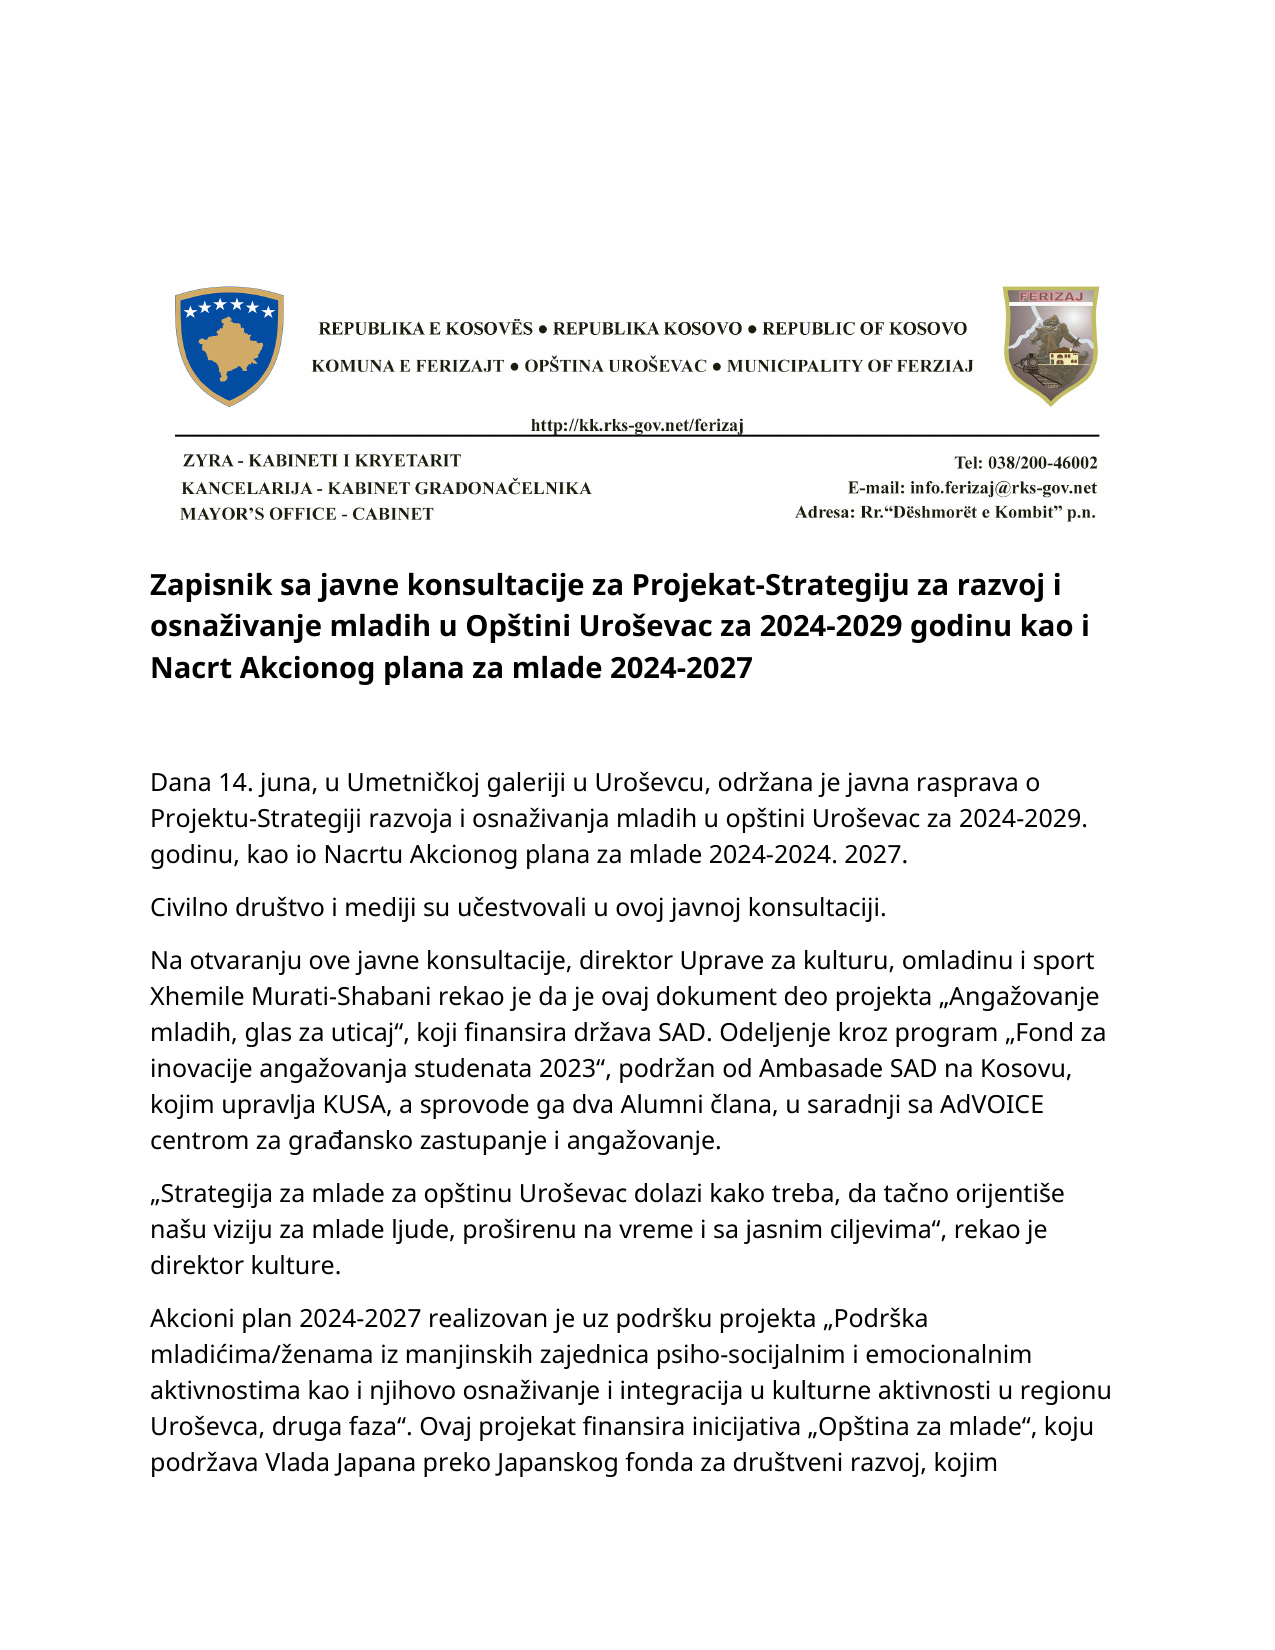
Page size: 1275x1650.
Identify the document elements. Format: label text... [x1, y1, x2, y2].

picture [150, 276, 1124, 564]
text „Strategija za mlade za opštinu Uroševac dolazi kako treba, da tačno orijentiše našu viziju za mlade ljude, proširenu na vreme i sa jasnim ciljevima“, rekao je direktor kulture. [150, 1175, 1125, 1282]
text Na otvaranju ove javne konsultacije, direktor Uprave za kulturu, omladinu i sport Xhemile Murati-Shabani rekao je da je ovaj dokument deo projekta „Angažovanje mladih, glas za uticaj“, koji finansira država SAD. Odeljenje kroz program „Fond za inovacije angažovanja studenata 2023“, podržan od Ambasade SAD na Kosovu, kojim upravlja KUSA, a sprovode ga dva Alumni člana, u saradnji sa AdVOICE centrom za građansko zastupanje i angažovanje. [150, 942, 1125, 1157]
text Dana 14. juna, u Umetničkoj galeriji u Uroševcu, održana je javna rasprava o Projektu-Strategiji razvoja i osnaživanja mladih u opštini Uroševac za 2024-2029. godinu, kao io Nacrtu Akcionog plana za mlade 2024-2024. 2027. [150, 765, 1125, 871]
text Zapisnik sa javne konsultacije za Projekat-Strategiju za razvoj i osnaživanje mladih u Opštini Uroševac za 2024-2029 godinu kao i Nacrt Akcionog plana za mlade 2024-2027 [150, 564, 1125, 687]
text Akcioni plan 2024-2027 realizovan je uz podršku projekta „Podrška mladićima/ženama iz manjinskih zajednica psiho-socijalnim i emocionalnim aktivnostima kao i njihovo osnaživanje i integracija u kulturne aktivnosti u regionu Uroševca, druga faza“. Ovaj projekat finansira inicijativa „Opština za mlade“, koju podržava Vlada Japana preko Japanskog fonda za društveni razvoj, kojim administrira Svetska banka, a sprovodi Ministarstvo administracije lokalne samouprave u saradnji sa Fondom za razvoj zajednice. (CDF), a finansijski je učestvovala opština Uroševac. [150, 1300, 1125, 1478]
text Civilno društvo i mediji su učestvovali u ovoj javnoj konsultaciji. [150, 890, 1125, 924]
